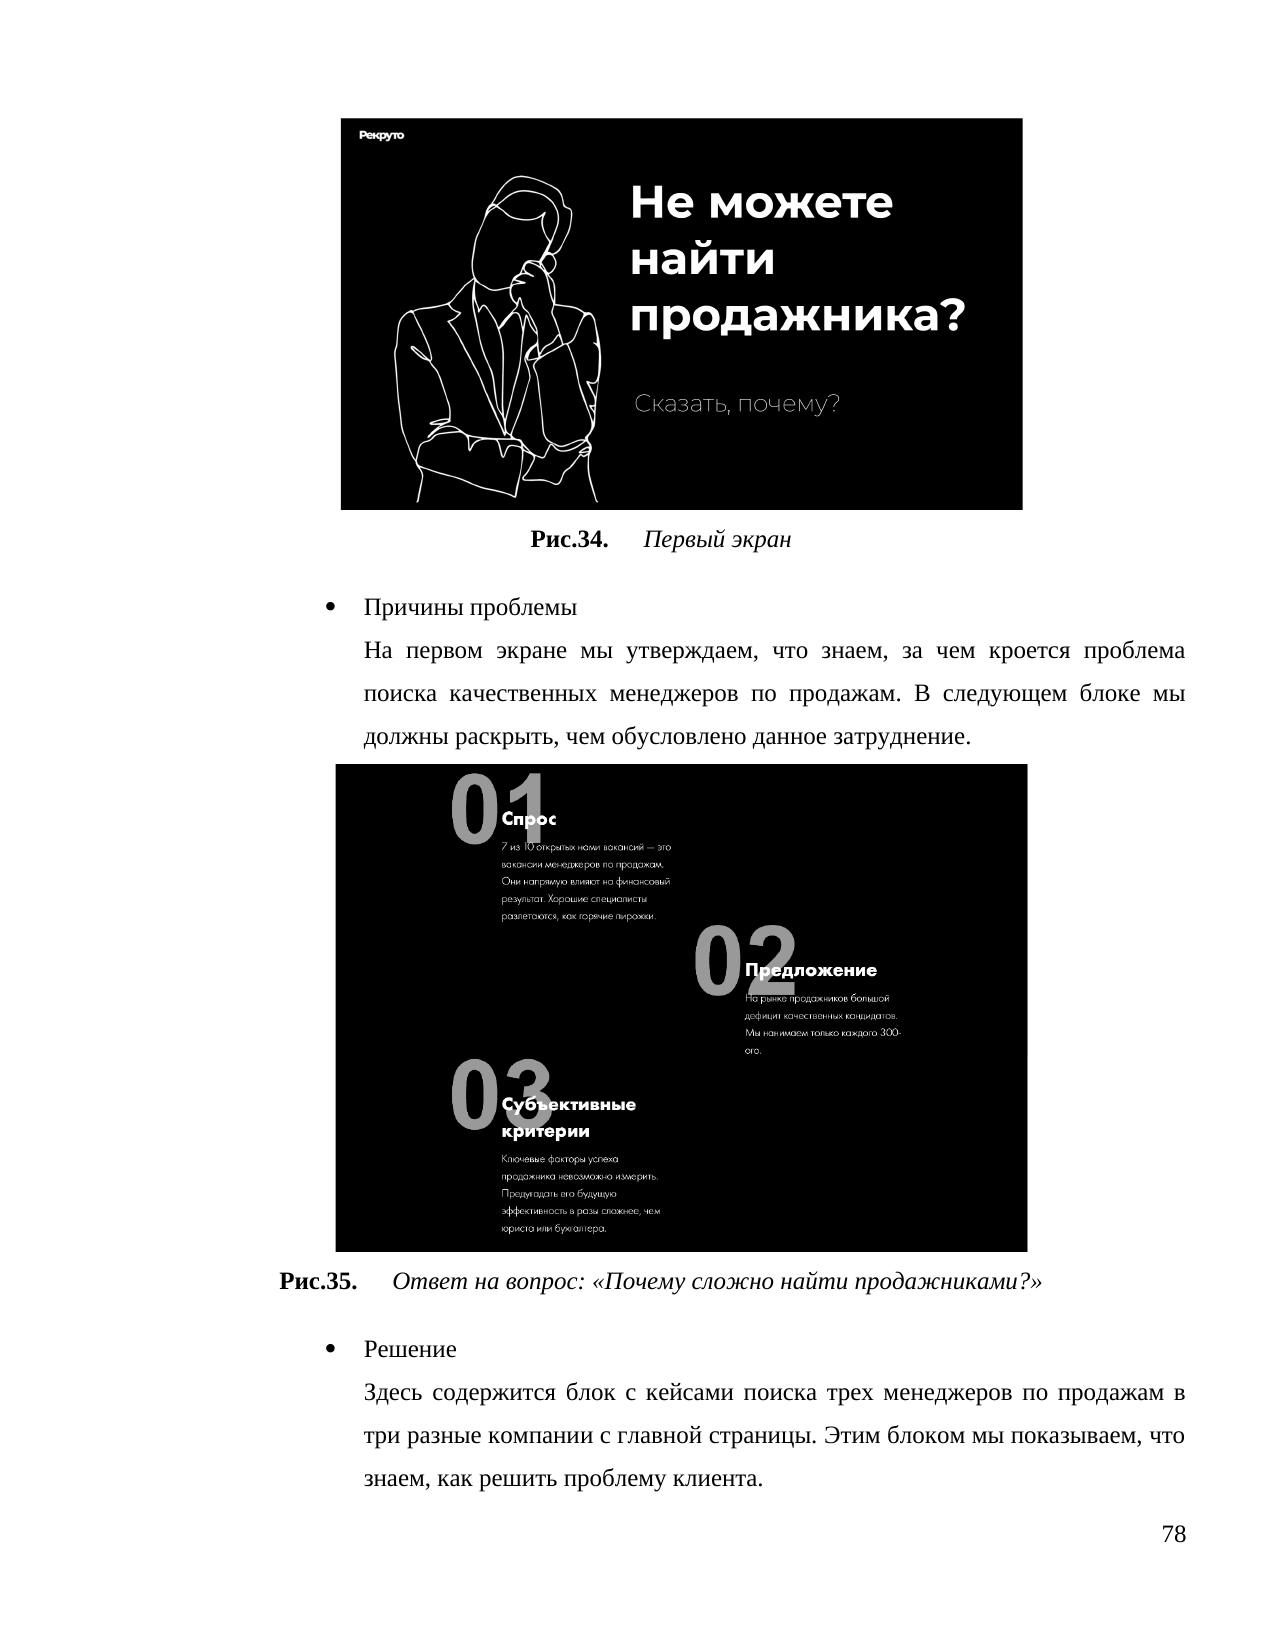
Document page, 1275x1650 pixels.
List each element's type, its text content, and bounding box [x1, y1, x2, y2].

list На первом экране мы утверждаем, что знаем, за чем кроется проблема поиска качественных менеджеров по продажам. В следующем блоке мы должны раскрыть, чем обусловлено данное затруднение. [363, 635, 1186, 750]
text Первый экран [177, 524, 1186, 552]
text Ответ на вопрос: «Почему сложно найти продажниками?» [177, 1266, 1186, 1294]
picture [335, 764, 1028, 1252]
picture [340, 118, 1023, 510]
list Решение [326, 1334, 1186, 1363]
list Здесь содержится блок с кейсами поиска трех менеджеров по продажам в три разные компании с главной страницы. Этим блоком мы показываем, что знаем, как решить проблему клиента. [363, 1377, 1186, 1492]
list Причины проблемы [326, 592, 1186, 621]
